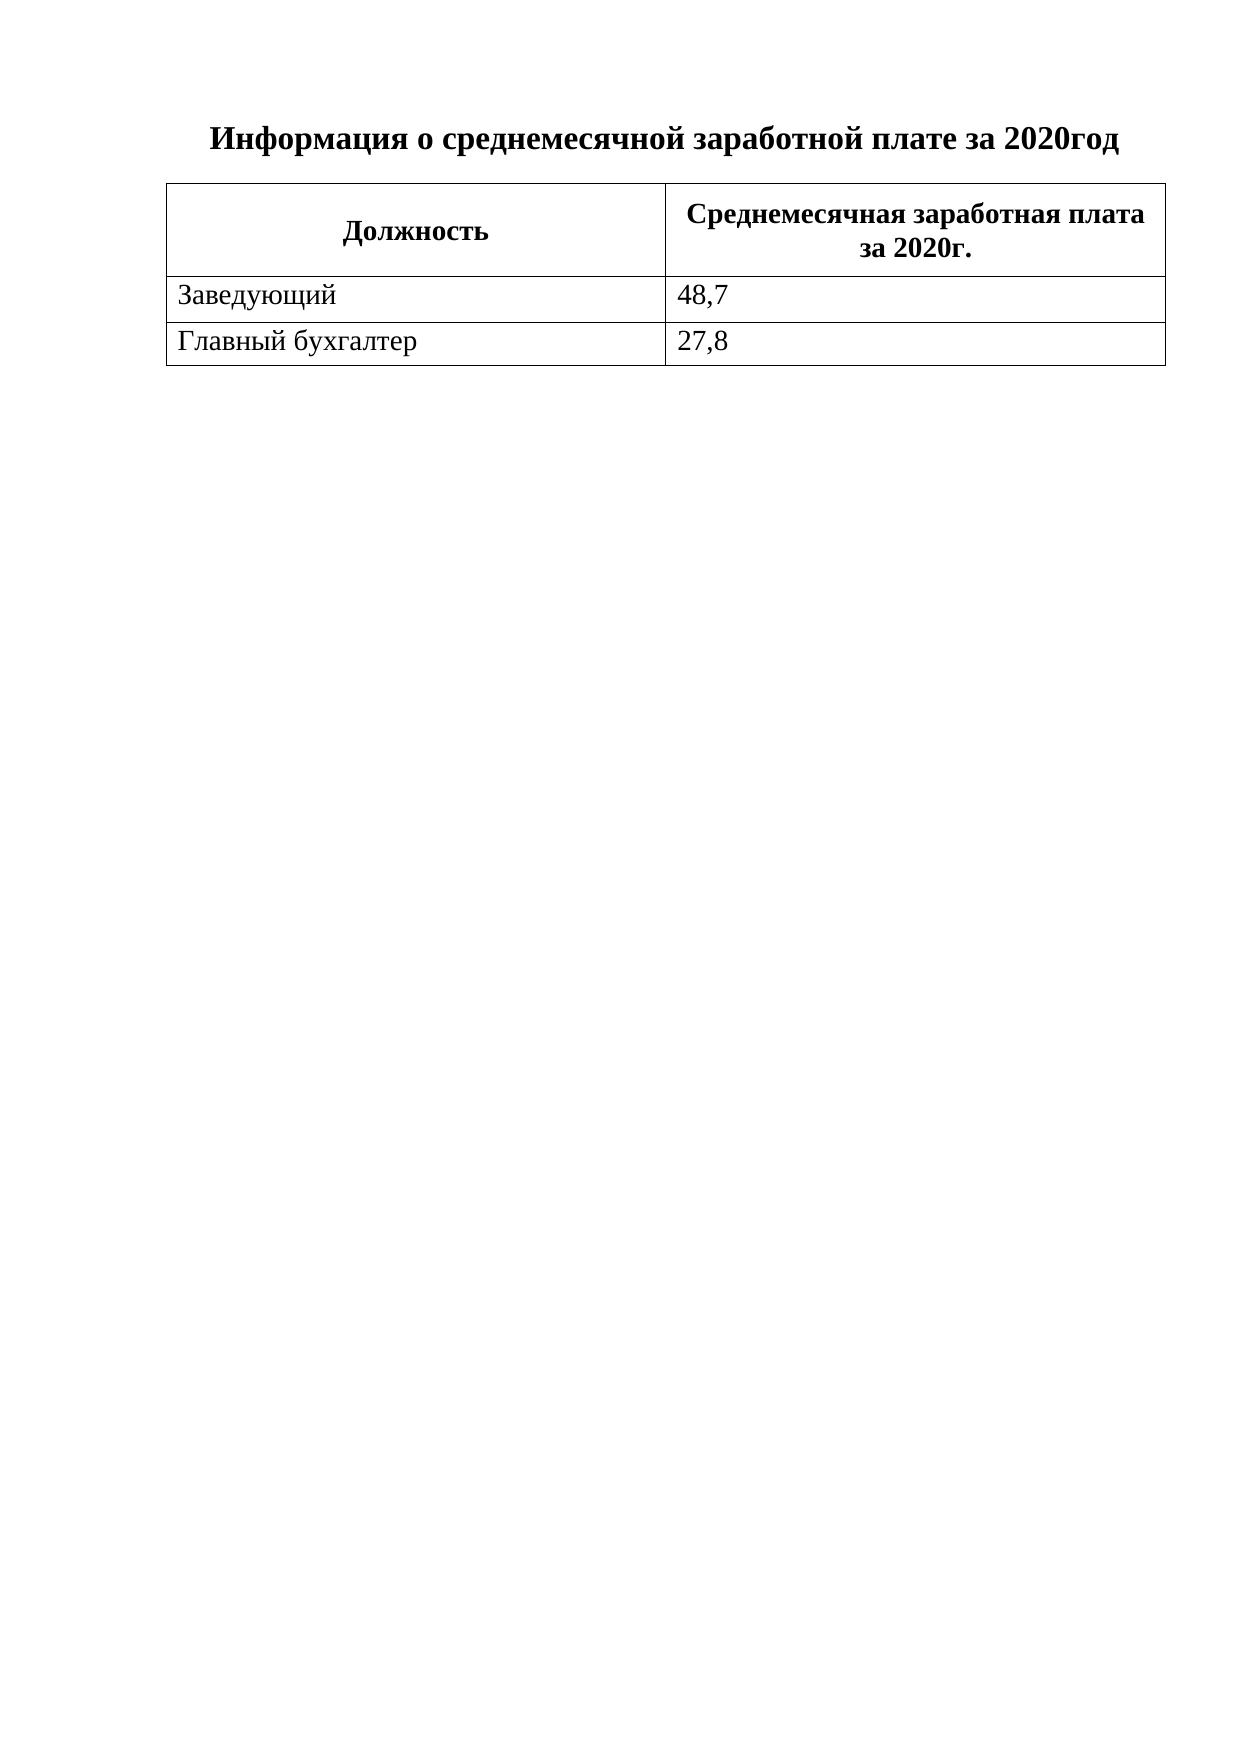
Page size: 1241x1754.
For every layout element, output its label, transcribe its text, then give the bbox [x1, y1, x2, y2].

table_cell 48,7 [666, 277, 1165, 322]
table_cell Главный бухгалтер [167, 323, 665, 365]
table_cell Заведующий [167, 277, 665, 322]
table_header Должность [167, 184, 665, 276]
table_cell 27,8 [666, 323, 1165, 365]
text Информация о среднемесячной заработной плате за 2020год [177, 118, 1152, 156]
table_header Среднемесячная заработная плата за 2020г. [666, 184, 1165, 276]
